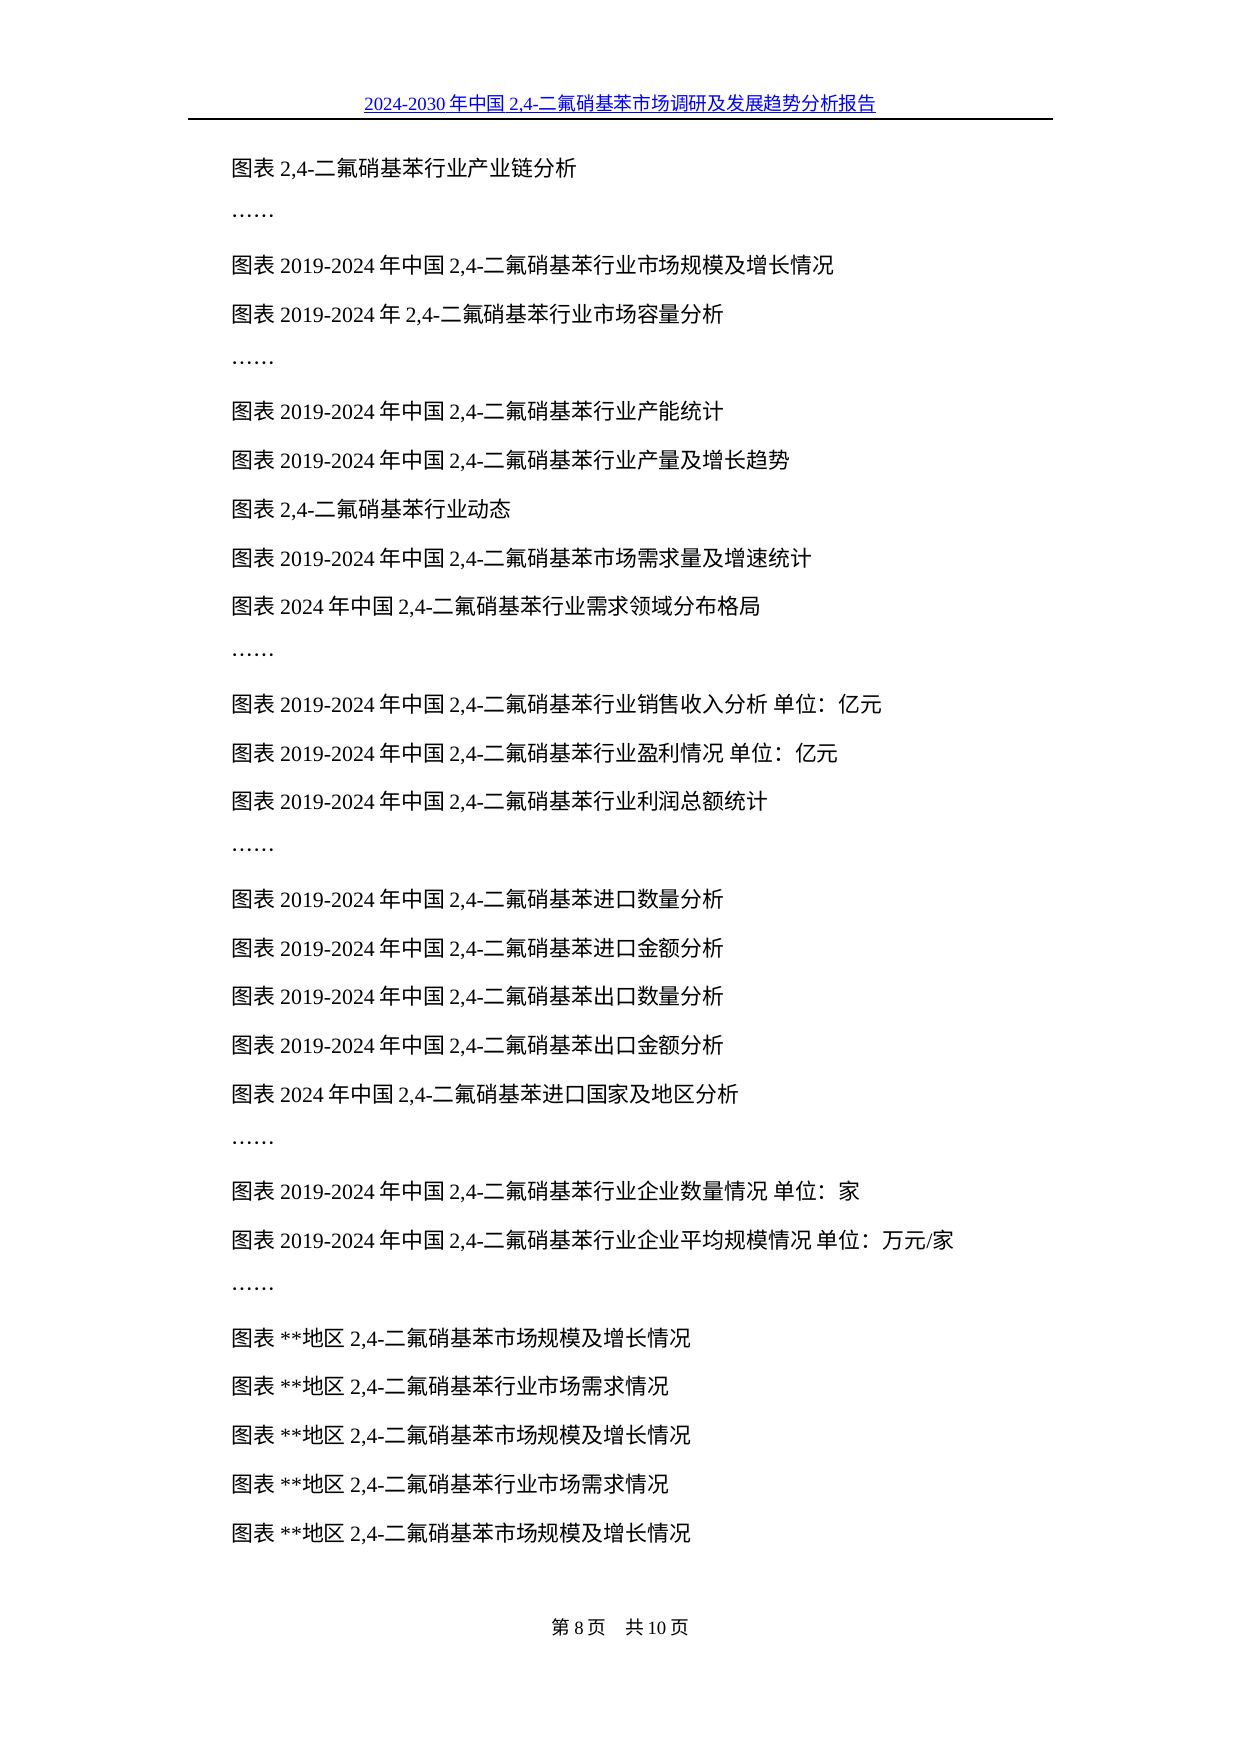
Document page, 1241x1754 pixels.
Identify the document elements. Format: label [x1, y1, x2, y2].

text [187, 150, 1053, 1548]
